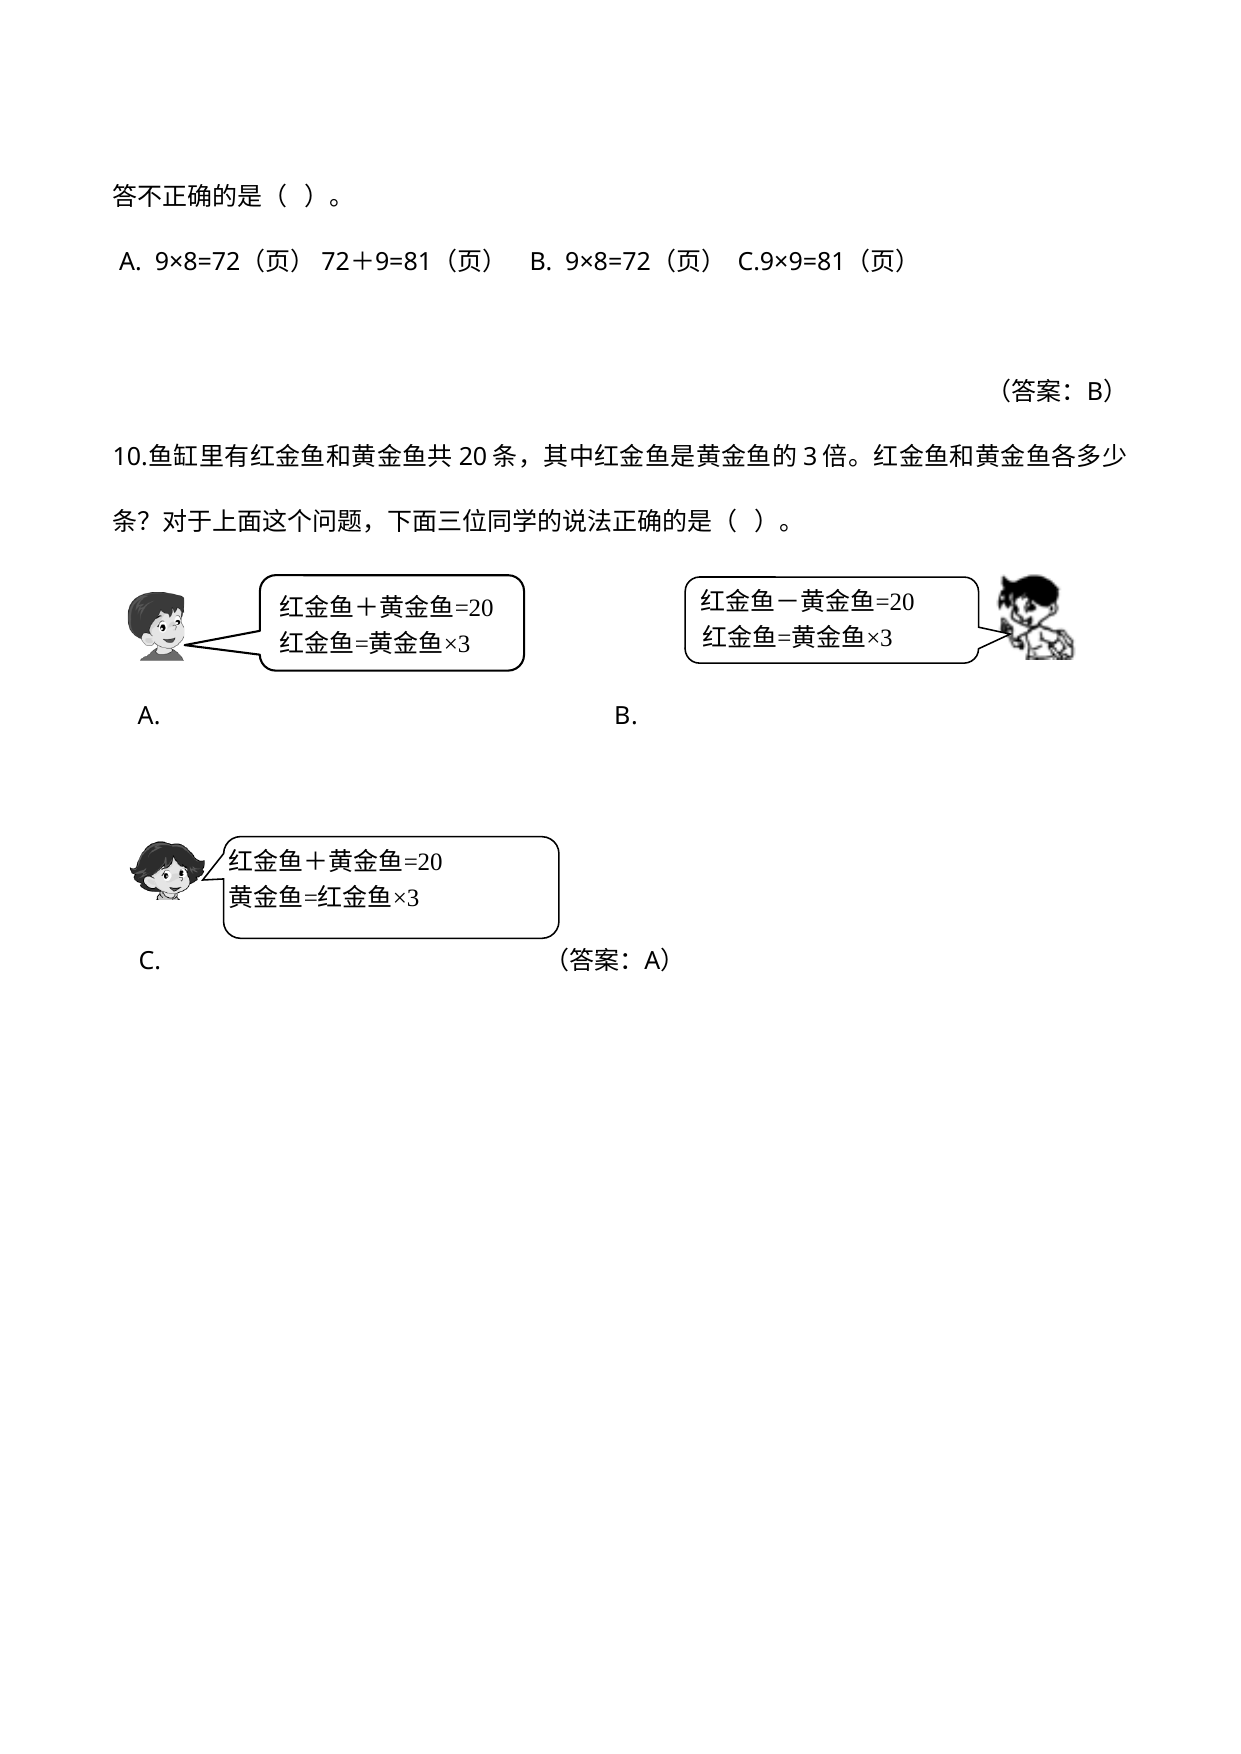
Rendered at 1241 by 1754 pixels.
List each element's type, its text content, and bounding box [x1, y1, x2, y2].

text . . [198, 812, 1128, 877]
text C. （答案：A） [112, 926, 1128, 991]
text A. 9×8=72（页） 72＋9=81（页） B. 9×8=72（页） C.9×9=81（页） [112, 227, 1128, 292]
picture [991, 573, 1082, 660]
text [112, 162, 1128, 227]
text 10.鱼缸里有红金鱼和黄金鱼共20条，其中红金鱼是黄金鱼的3倍。红金鱼和黄金鱼各多少条？对于上面这个问题，下面三位同学的说法正确的是（ ）。 [112, 422, 1128, 552]
text A. B. [112, 682, 1128, 747]
text （答案：B） [112, 357, 1128, 422]
